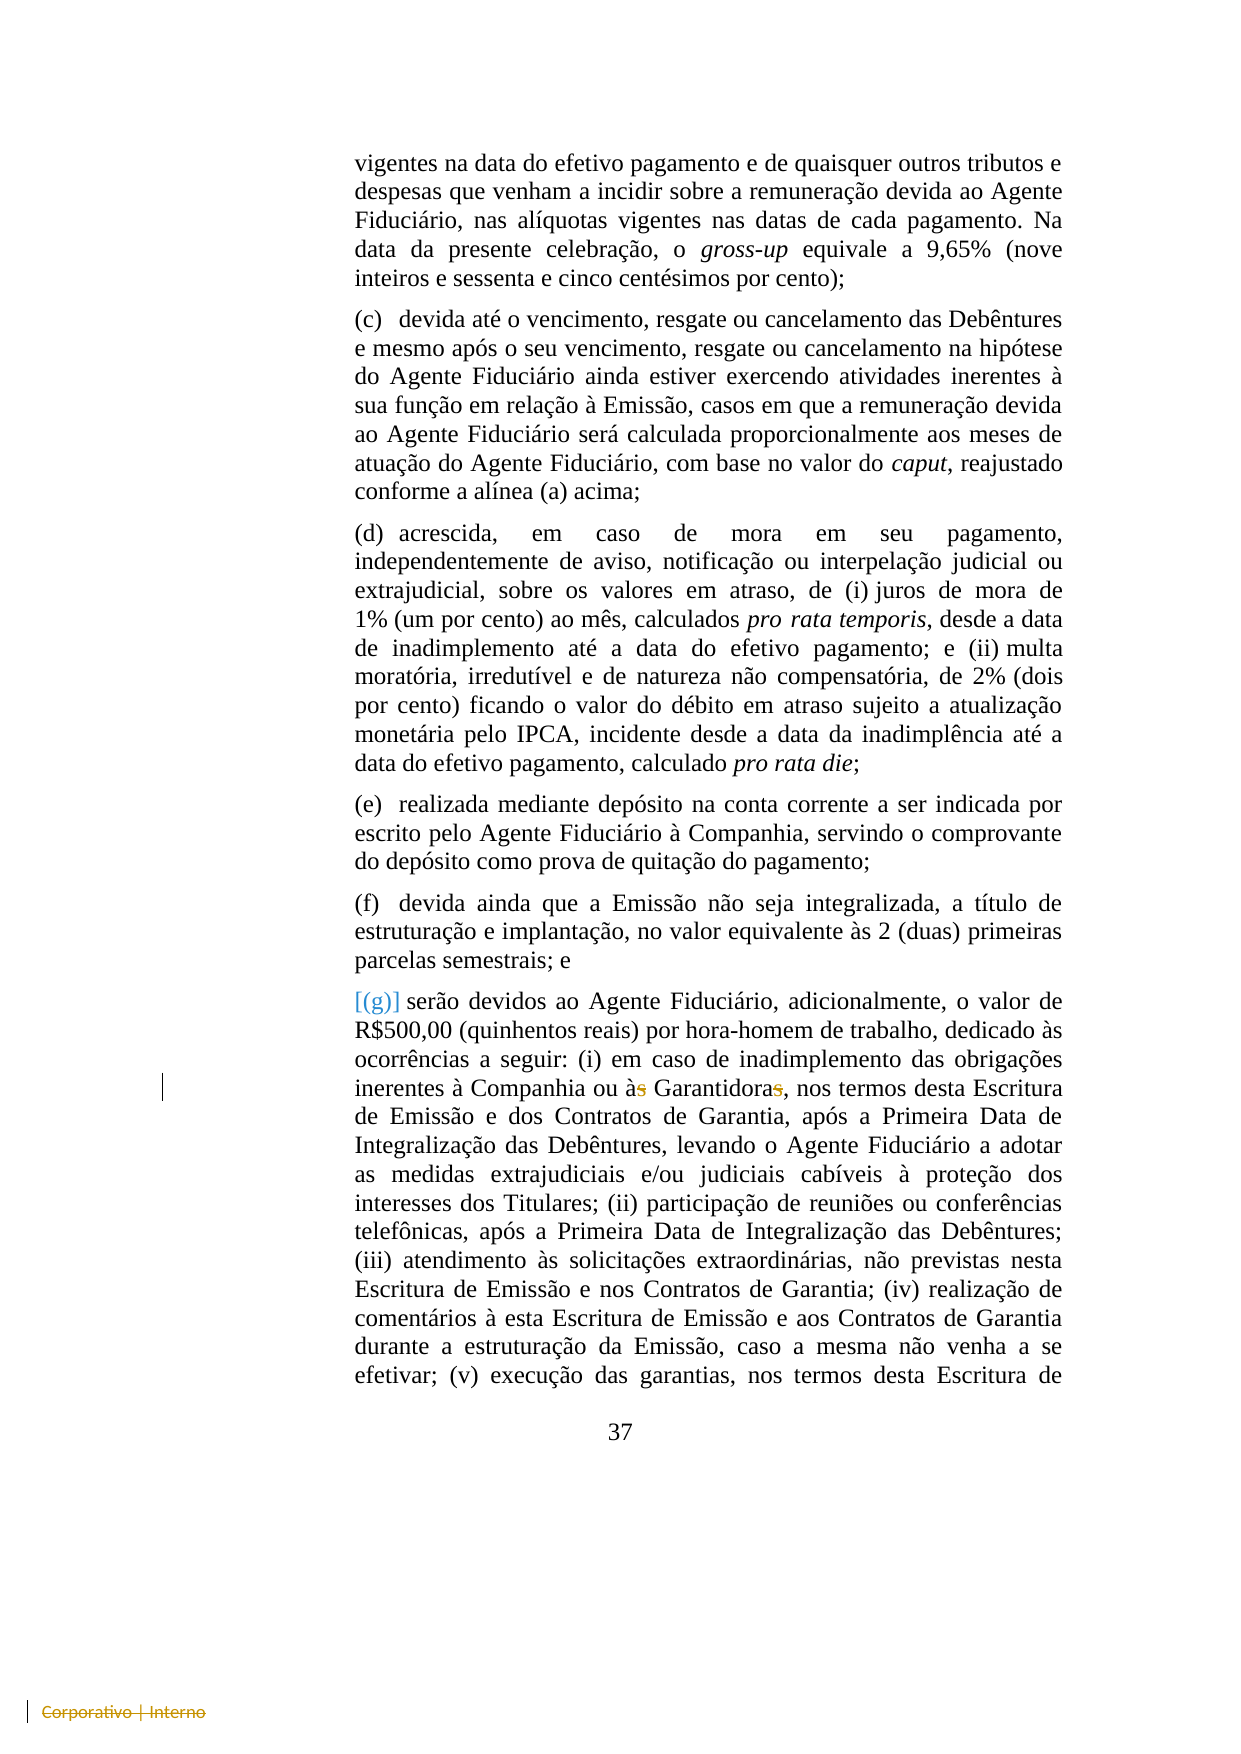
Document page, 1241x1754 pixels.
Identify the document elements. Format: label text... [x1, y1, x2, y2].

list realizada mediante depósito na conta corrente a ser indicada por escrito pelo Agente Fiduciário à Companhia, servindo o comprovante do depósito como prova de quitação do pagamento; [354, 789, 1063, 875]
list devida ainda que a Emissão não seja integralizada, a título de estruturação e implantação, no valor equivalente às 2 (duas) primeiras parcelas semestrais; e [354, 888, 1063, 974]
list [354, 148, 1063, 291]
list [354, 986, 1063, 1389]
list devida até o vencimento, resgate ou cancelamento das Debêntures e mesmo após o seu vencimento, resgate ou cancelamento na hipótese do Agente Fiduciário ainda estiver exercendo atividades inerentes à sua função em relação à Emissão, casos em que a remuneração devida ao Agente Fiduciário será calculada proporcionalmente aos meses de atuação do Agente Fiduciário, com base no valor do caput, reajustado conforme a alínea (a) acima; [354, 304, 1063, 505]
list acrescida, em caso de mora em seu pagamento, independentemente de aviso, notificação ou interpelação judicial ou extrajudicial, sobre os valores em atraso, de (i) juros de mora de 1% (um por cento) ao mês, calculados pro rata temporis, desde a data de inadimplemento até a data do efetivo pagamento; e (ii) multa moratória, irredutível e de natureza não compensatória, de 2% (dois por cento) ficando o valor do débito em atraso sujeito a atualização monetária pelo IPCA, incidente desde a data da inadimplência até a data do efetivo pagamento, calculado pro rata die; [354, 518, 1063, 776]
